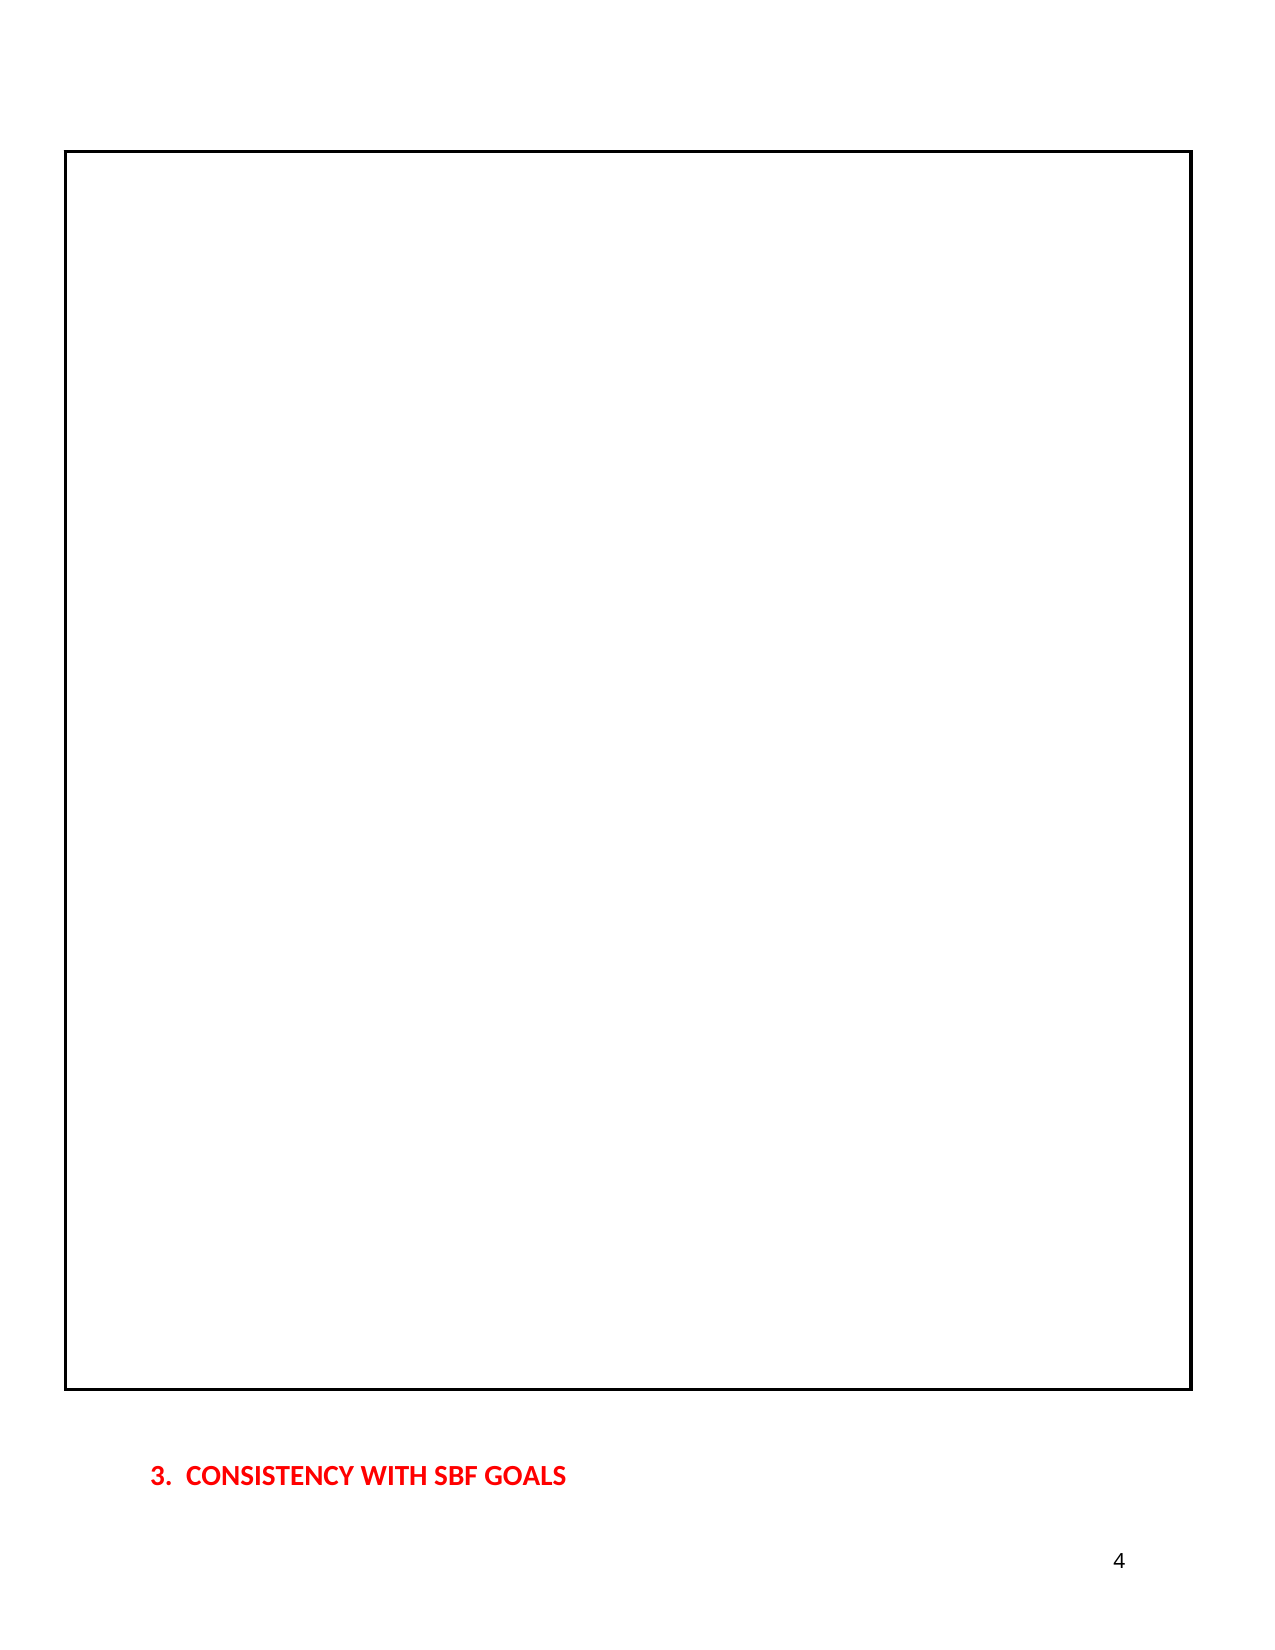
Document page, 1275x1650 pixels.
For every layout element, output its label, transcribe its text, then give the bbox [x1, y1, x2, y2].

text 3. consistency with SBF goals [150, 1466, 1125, 1491]
